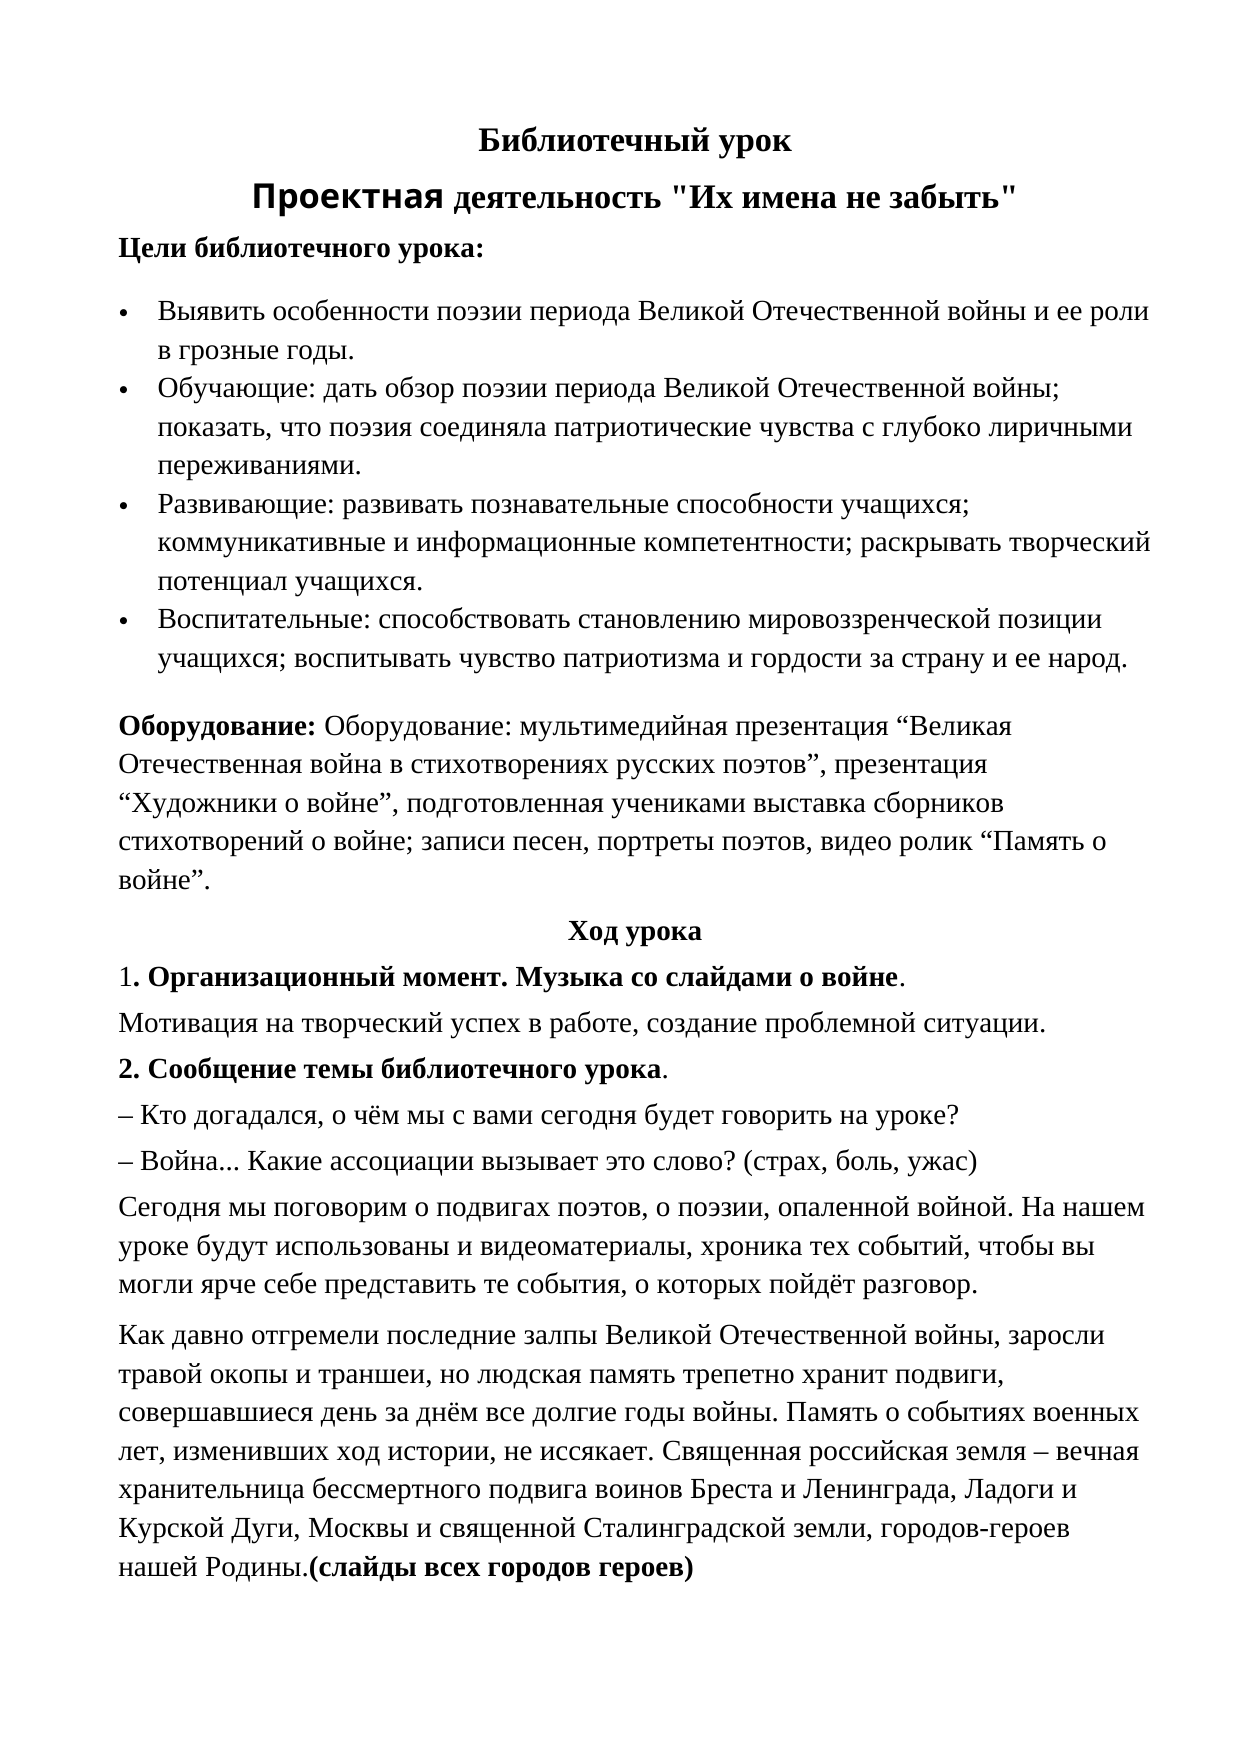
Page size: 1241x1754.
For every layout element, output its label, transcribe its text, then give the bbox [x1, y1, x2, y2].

text Мотивация на творческий успех в работе, создание проблемной ситуации. [118, 1005, 1152, 1039]
text Сегодня мы поговорим о подвигах поэтов, о поэзии, опаленной войной. На нашем уроке будут использованы и видеоматериалы, хроника тех событий, чтобы вы могли ярче себе представить те события, о которых пойдёт разговор. [118, 1189, 1152, 1300]
list Обучающие: дать обзор поэзии периода Великой Отечественной войны; показать, что поэзия соединяла патриотические чувства с глубоко лиричными переживаниями. [120, 370, 1152, 481]
text Оборудование: Оборудование: мультимедийная презентация “Великая Отечественная война в стихотворениях русских поэтов”, презентация “Художники о войне”, подготовленная учениками выставка сборников стихотворений о войне; записи песен, портреты поэтов, видео ролик “Память о войне”. [118, 708, 1152, 896]
text 2. Сообщение темы библиотечного урока. [118, 1051, 1152, 1085]
text Ход урока [118, 913, 1152, 947]
list Развивающие: развивать познавательные способности учащихся; коммуникативные и информационные компетентности; раскрывать творческий потенциал учащихся. [120, 486, 1152, 597]
text 1. Организационный момент. Музыка со слайдами о войне. [118, 959, 1152, 993]
text Проектная деятельность "Их имена не забыть" [118, 171, 1152, 218]
text Библиотечный урок [118, 118, 1152, 159]
list Выявить особенности поэзии периода Великой Отечественной войны и ее роли в грозные годы. [120, 293, 1152, 365]
list Воспитательные: способствовать становлению мировоззренческой позиции учащихся; воспитывать чувство патриотизма и гордости за страну и ее народ. [120, 602, 1152, 674]
text Цели библиотечного урока: [118, 231, 1152, 264]
text Как давно отгремели последние залпы Великой Отечественной войны, заросли травой окопы и траншеи, но людская память трепетно хранит подвиги, совершавшиеся день за днём все долгие годы войны. Память о событиях военных лет, изменивших ход истории, не иссякает. Священная российская земля – вечная хранительница бессмертного подвига воинов Бреста и Ленинграда, Ладоги и Курской Дуги, Москвы и священной Сталинградской земли, городов-героев нашей Родины.(слайды всех городов героев) [118, 1317, 1152, 1582]
text – Кто догадался, о чём мы с вами сегодня будет говорить на уроке? [118, 1097, 1152, 1131]
text – Война... Какие ассоциации вызывает это слово? (страх, боль, ужас) [118, 1143, 1152, 1177]
